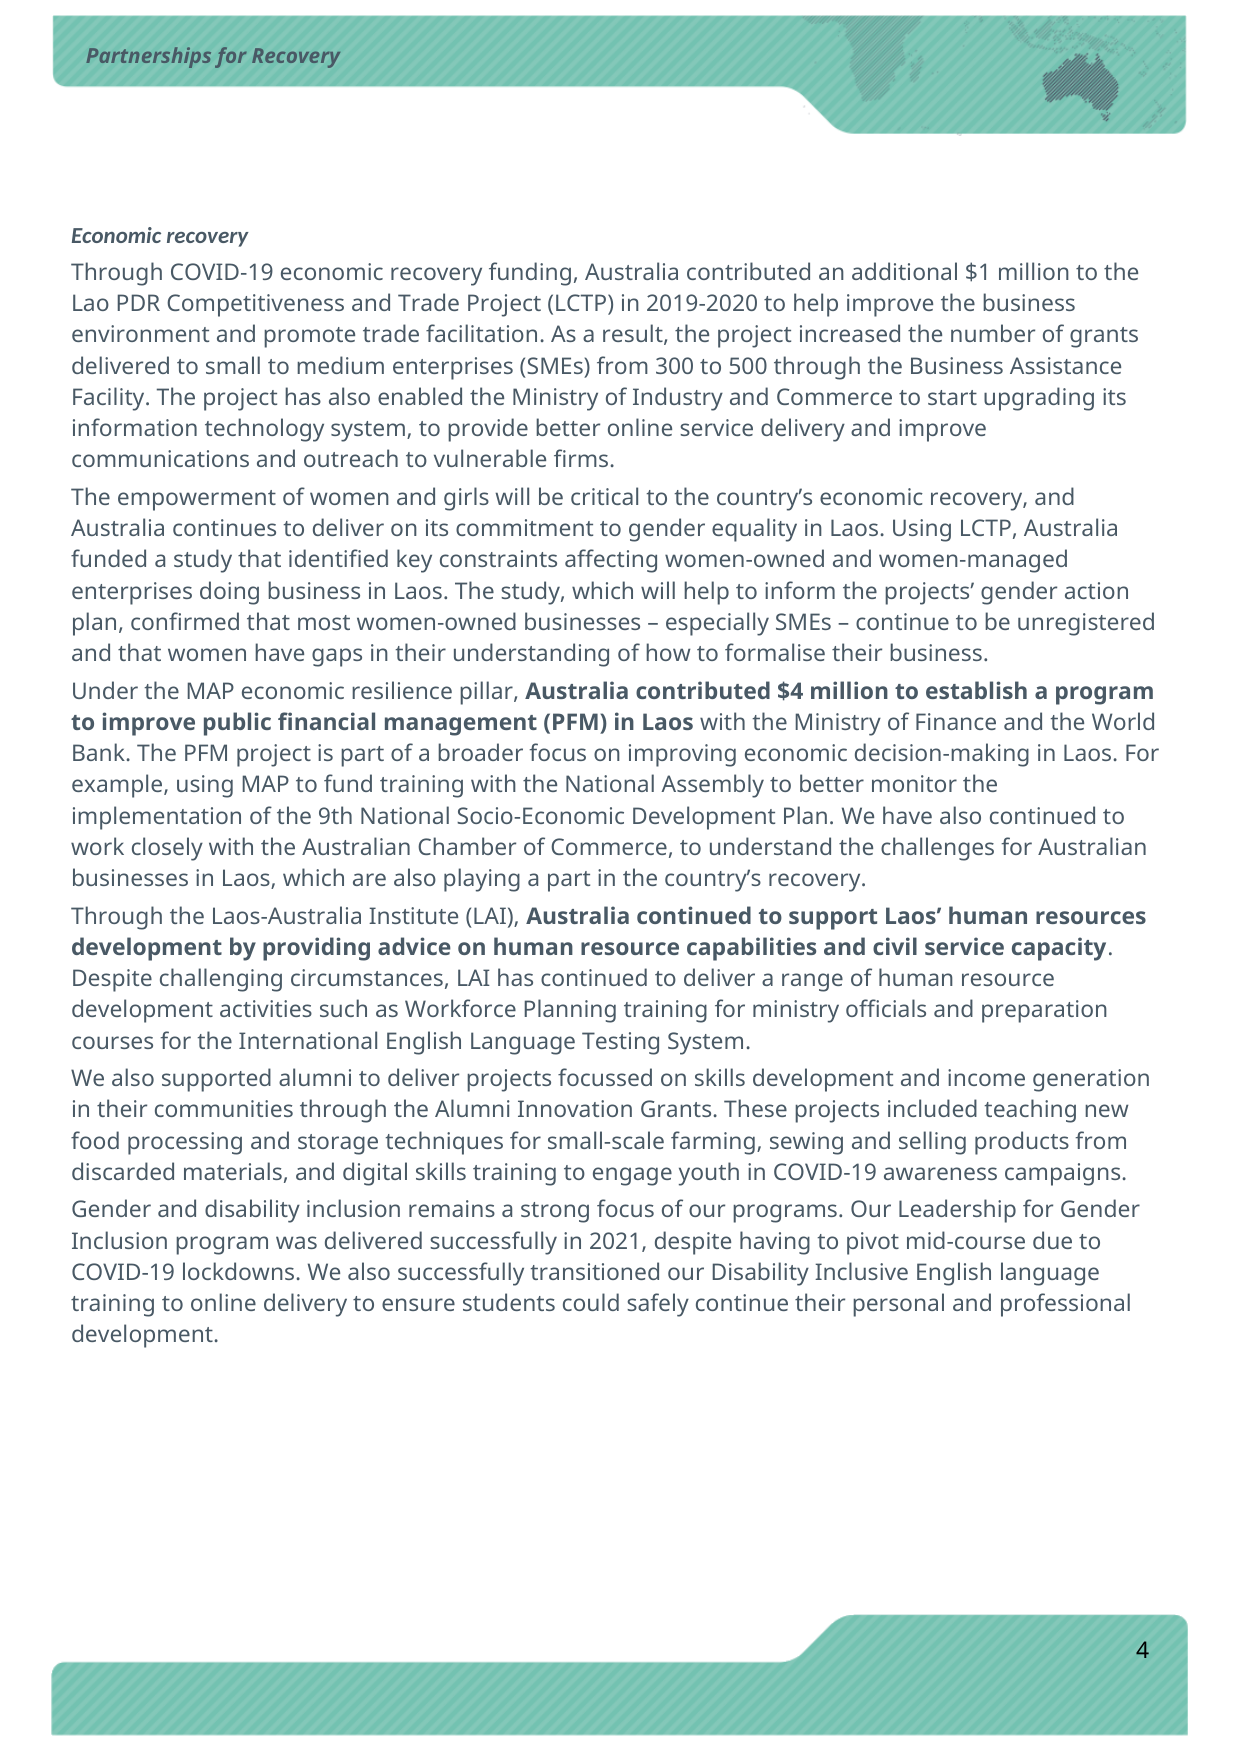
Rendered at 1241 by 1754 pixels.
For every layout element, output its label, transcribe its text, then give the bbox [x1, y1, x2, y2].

text The empowerment of women and girls will be critical to the country’s economic recovery, and Australia continues to deliver on its commitment to gender equality in Laos. Using LCTP, Australia funded a study that identified key constraints affecting women-owned and women-managed enterprises doing business in Laos. The study, which will help to inform the projects’ gender action plan, confirmed that most women-owned businesses – especially SMEs – continue to be unregistered and that women have gaps in their understanding of how to formalise their business. [71, 481, 1169, 668]
text Through COVID-19 economic recovery funding, Australia contributed an additional $1 million to the Lao PDR Competitiveness and Trade Project (LCTP) in 2019-2020 to help improve the business environment and promote trade facilitation. As a result, the project increased the number of grants delivered to small to medium enterprises (SMEs) from 300 to 500 through the Business Assistance Facility. The project has also enabled the Ministry of Industry and Commerce to start upgrading its information technology system, to provide better online service delivery and improve communications and outreach to vulnerable firms. [71, 256, 1169, 474]
text Through the Laos-Australia Institute (LAI), Australia continued to support Laos’ human resources development by providing advice on human resource capabilities and civil service capacity. Despite challenging circumstances, LAI has continued to deliver a range of human resource development activities such as Workforce Planning training for ministry officials and preparation courses for the International English Language Testing System. [71, 899, 1169, 1056]
text Gender and disability inclusion remains a strong focus of our programs. Our Leadership for Gender Inclusion program was delivered successfully in 2021, despite having to pivot mid-course due to COVID-19 lockdowns. We also successfully transitioned our Disability Inclusive English language training to online delivery to ensure students could safely continue their personal and professional development. [71, 1193, 1169, 1349]
picture [50, 1614, 1189, 1737]
subtitle Economic recovery [71, 222, 1169, 249]
picture [51, 15, 1188, 136]
text We also supported alumni to deliver projects focussed on skills development and income generation in their communities through the Alumni Innovation Grants. These projects included teaching new food processing and storage techniques for small-scale farming, sewing and selling products from discarded materials, and digital skills training to engage youth in COVID-19 awareness campaigns. [71, 1062, 1169, 1187]
text Under the MAP economic resilience pillar, Australia contributed $4 million to establish a program to improve public financial management (PFM) in Laos with the Ministry of Finance and the World Bank. The PFM project is part of a broader focus on improving economic decision-making in Laos. For example, using MAP to fund training with the National Assembly to better monitor the implementation of the 9th National Socio-Economic Development Plan. We have also continued to work closely with the Australian Chamber of Commerce, to understand the challenges for Australian businesses in Laos, which are also playing a part in the country’s recovery. [71, 674, 1169, 893]
